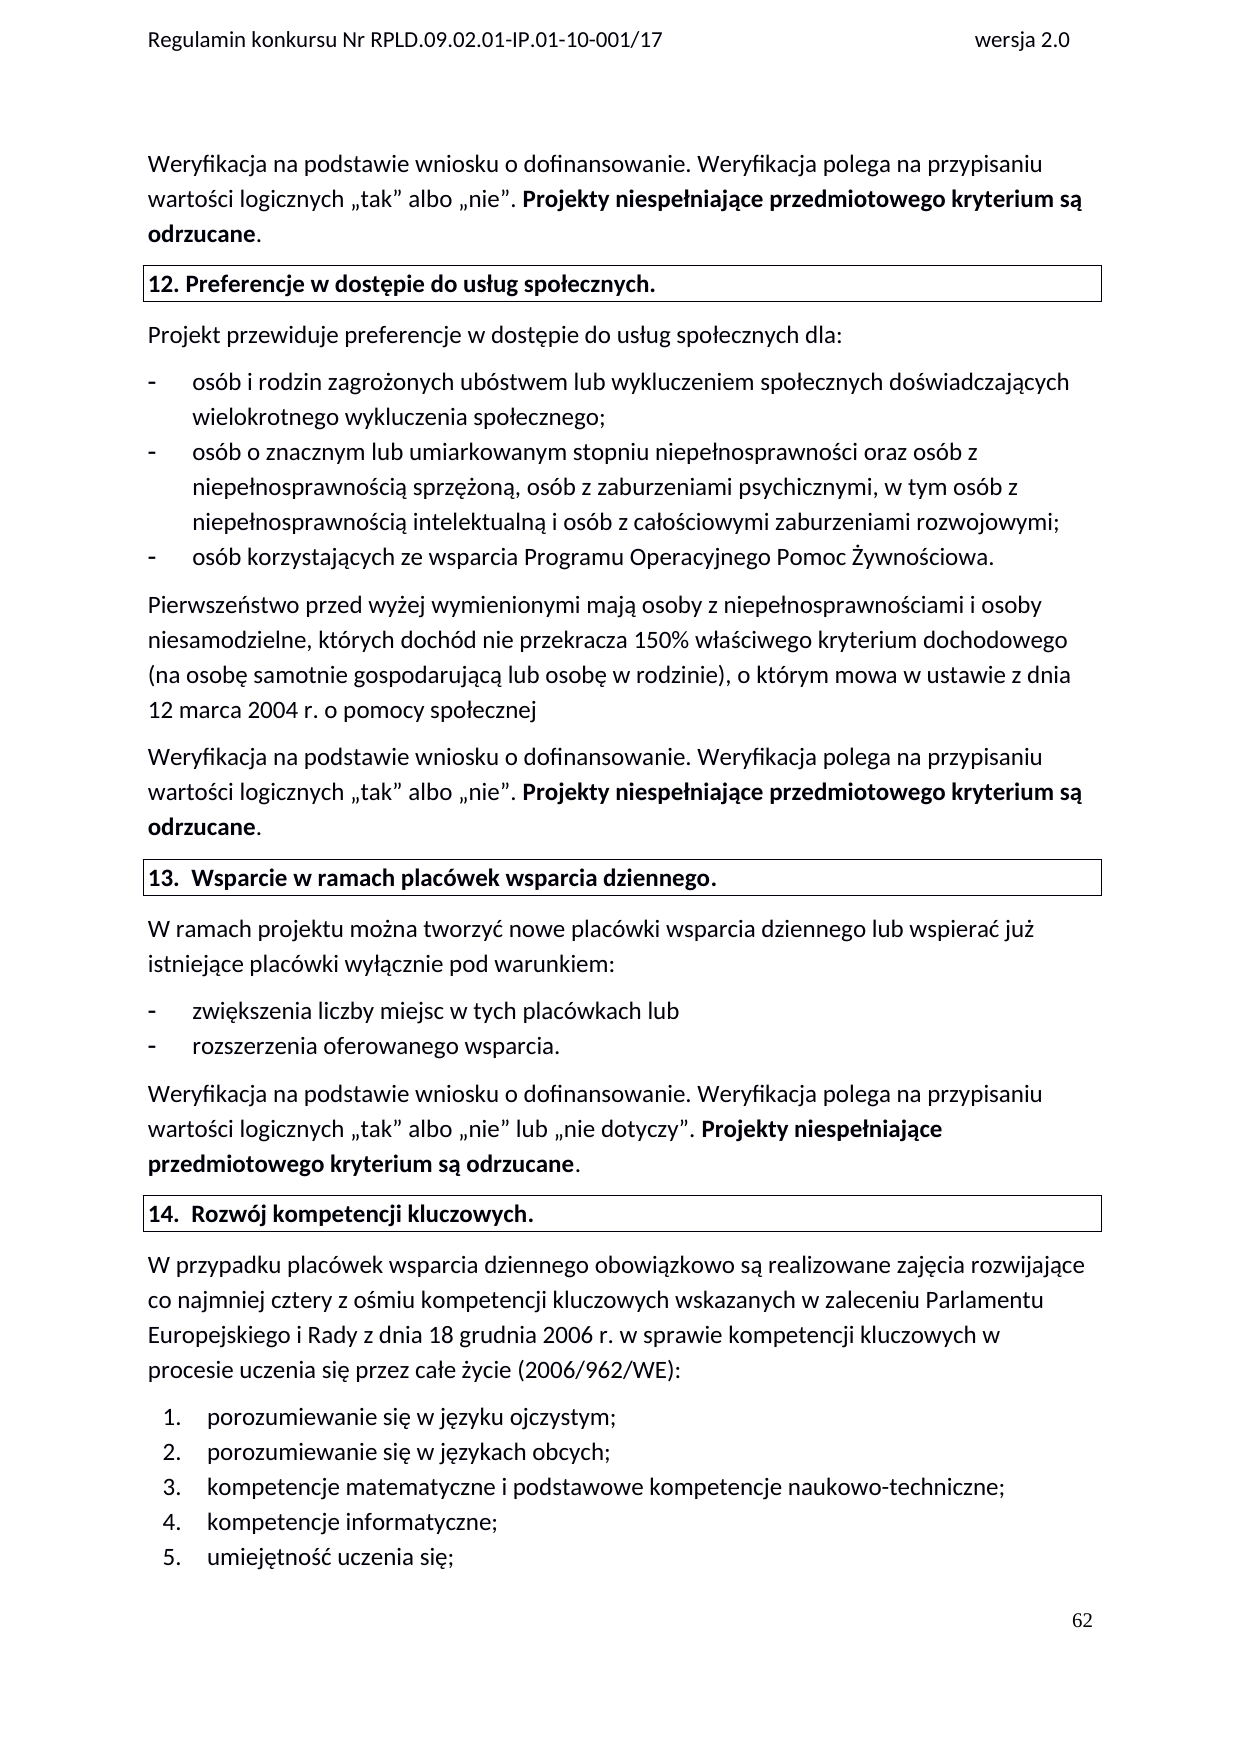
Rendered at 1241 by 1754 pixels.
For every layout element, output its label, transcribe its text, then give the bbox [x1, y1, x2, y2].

list zwiększenia liczby miejsc w tych placówkach lub [148, 995, 1092, 1026]
text Pierwszeństwo przed wyżej wymienionymi mają osoby z niepełnosprawnościami i osoby niesamodzielne, których dochód nie przekracza 150% właściwego kryterium dochodowego (na osobę samotnie gospodarującą lub osobę w rodzinie), o którym mowa w ustawie z dnia 12 marca 2004 r. o pomocy społecznej [148, 589, 1092, 724]
list umiejętność uczenia się; [162, 1541, 1092, 1572]
list osób i rodzin zagrożonych ubóstwem lub wykluczeniem społecznych doświadczających wielokrotnego wykluczenia społecznego; [148, 366, 1092, 432]
list rozszerzenia oferowanego wsparcia. [148, 1030, 1092, 1061]
text 13. Wsparcie w ramach placówek wsparcia dziennego. [144, 860, 1101, 895]
text W ramach projektu można tworzyć nowe placówki wsparcia dziennego lub wspierać już istniejące placówki wyłącznie pod warunkiem: [148, 913, 1092, 978]
text 12. Preferencje w dostępie do usług społecznych. [144, 266, 1101, 301]
text 14. Rozwój kompetencji kluczowych. [144, 1196, 1101, 1231]
text Projekt przewiduje preferencje w dostępie do usług społecznych dla: [148, 319, 1092, 349]
list porozumiewanie się w języku ojczystym; [162, 1401, 1092, 1432]
list porozumiewanie się w językach obcych; [162, 1436, 1092, 1467]
list kompetencje matematyczne i podstawowe kompetencje naukowo-techniczne; [162, 1471, 1092, 1502]
list osób korzystających ze wsparcia Programu Operacyjnego Pomoc Żywnościowa. [148, 541, 1092, 572]
text W przypadku placówek wsparcia dziennego obowiązkowo są realizowane zajęcia rozwijające co najmniej cztery z ośmiu kompetencji kluczowych wskazanych w zaleceniu Parlamentu Europejskiego i Rady z dnia 18 grudnia 2006 r. w sprawie kompetencji kluczowych w procesie uczenia się przez całe życie (2006/962/WE): [148, 1249, 1092, 1384]
list kompetencje informatyczne; [162, 1506, 1092, 1537]
list osób o znacznym lub umiarkowanym stopniu niepełnosprawności oraz osób z niepełnosprawnością sprzężoną, osób z zaburzeniami psychicznymi, w tym osób z niepełnosprawnością intelektualną i osób z całościowymi zaburzeniami rozwojowymi; [148, 436, 1092, 537]
text Weryfikacja na podstawie wniosku o dofinansowanie. Weryfikacja polega na przypisaniu wartości logicznych „tak” albo „nie” lub „nie dotyczy”. Projekty niespełniające przedmiotowego kryterium są odrzucane. [148, 1078, 1092, 1178]
